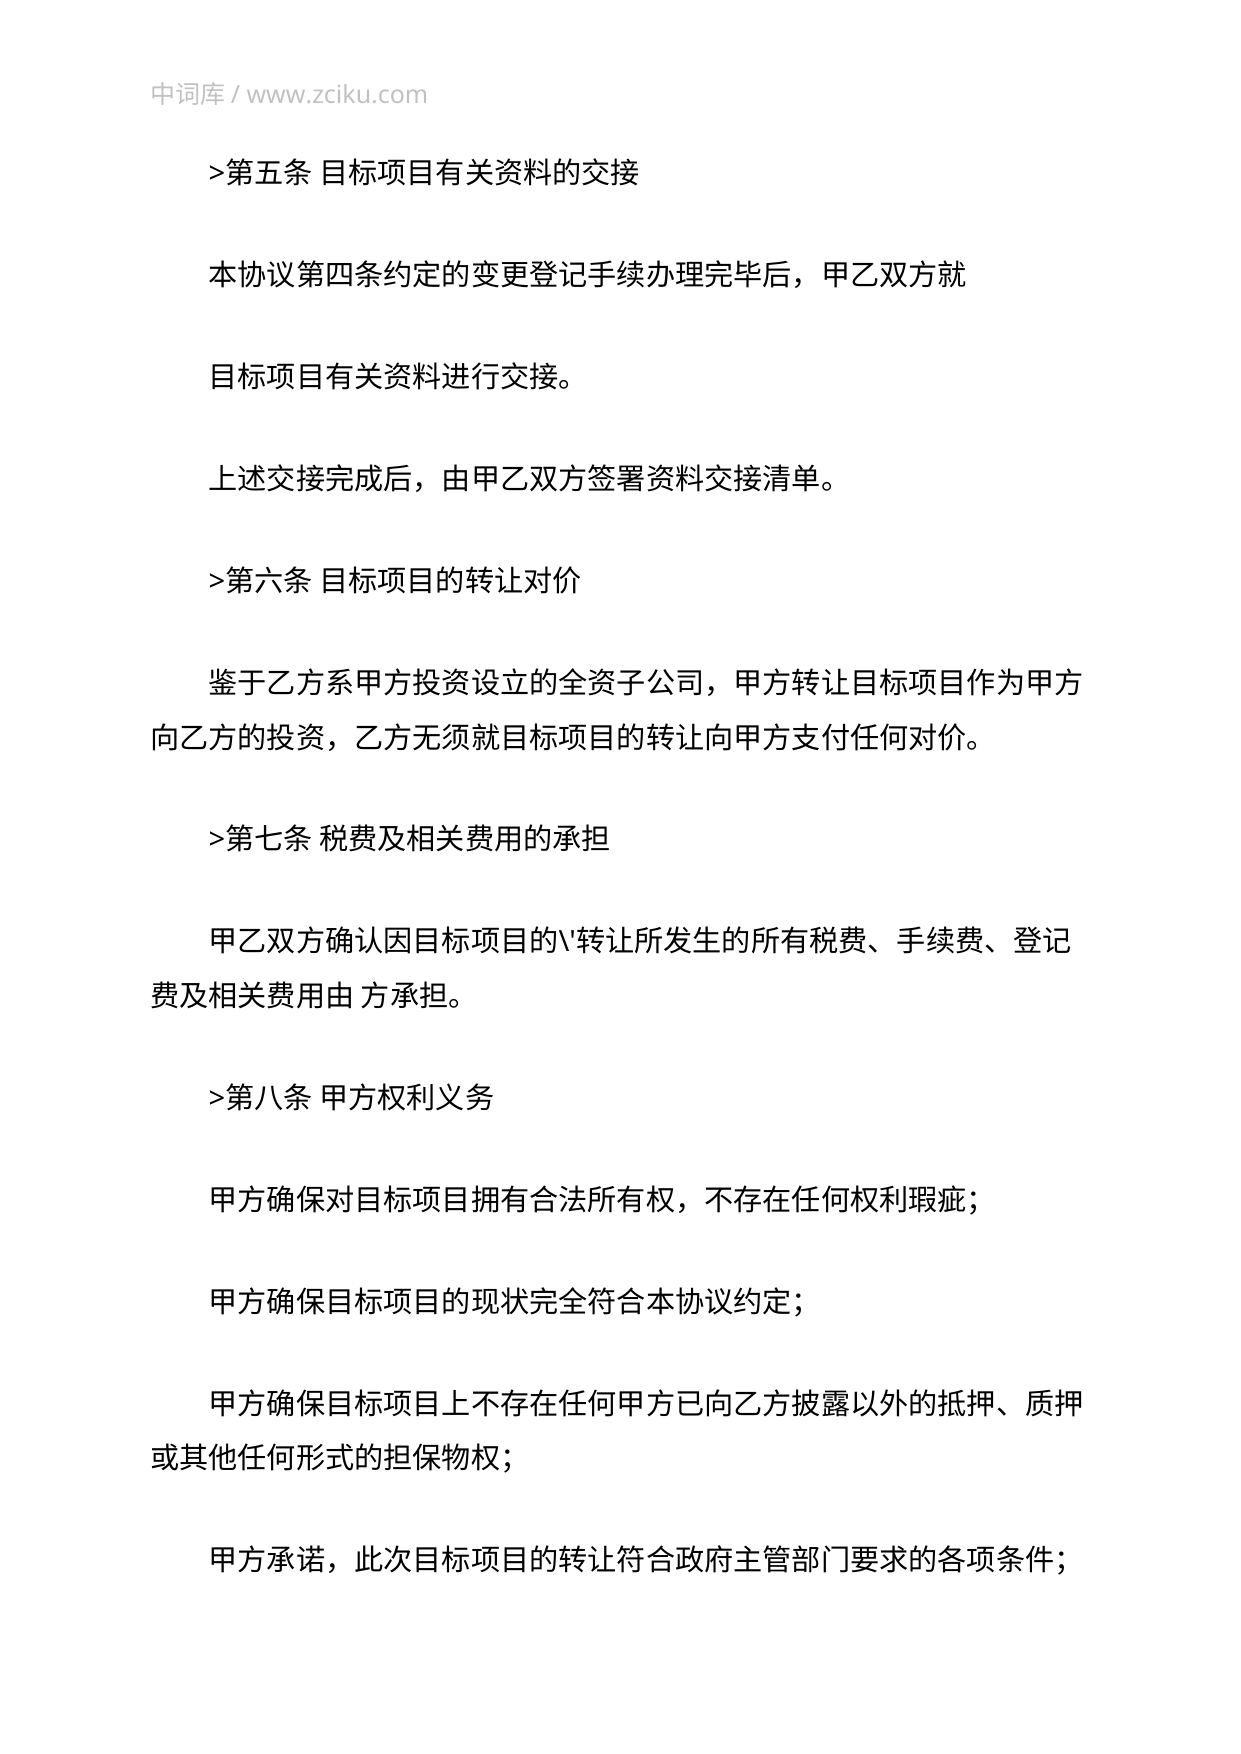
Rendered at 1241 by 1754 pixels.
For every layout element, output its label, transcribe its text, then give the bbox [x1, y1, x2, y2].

text 甲方承诺，此次目标项目的转让符合政府主管部门要求的各项条件； [150, 1537, 1090, 1579]
text >第八条 甲方权利义务 [150, 1075, 1090, 1117]
text 本协议第四条约定的变更登记手续办理完毕后，甲乙双方就 [150, 252, 1090, 294]
text >第七条 税费及相关费用的承担 [150, 816, 1090, 858]
text 上述交接完成后，由甲乙双方签署资料交接清单。 [150, 456, 1090, 498]
text >第五条 目标项目有关资料的交接 [150, 150, 1090, 192]
text 甲方确保目标项目上不存在任何甲方已向乙方披露以外的抵押、质押或其他任何形式的担保物权； [150, 1380, 1090, 1477]
text >第六条 目标项目的转让对价 [150, 557, 1090, 600]
text 鉴于乙方系甲方投资设立的全资子公司，甲方转让目标项目作为甲方向乙方的投资，乙方无须就目标项目的转让向甲方支付任何对价。 [150, 659, 1090, 756]
text 目标项目有关资料进行交接。 [150, 354, 1090, 396]
text 甲方确保对目标项目拥有合法所有权，不存在任何权利瑕疵； [150, 1177, 1090, 1219]
text 甲乙双方确认因目标项目的\'转让所发生的所有税费、手续费、登记费及相关费用由 方承担。 [150, 918, 1090, 1015]
text 甲方确保目标项目的现状完全符合本协议约定； [150, 1278, 1090, 1321]
